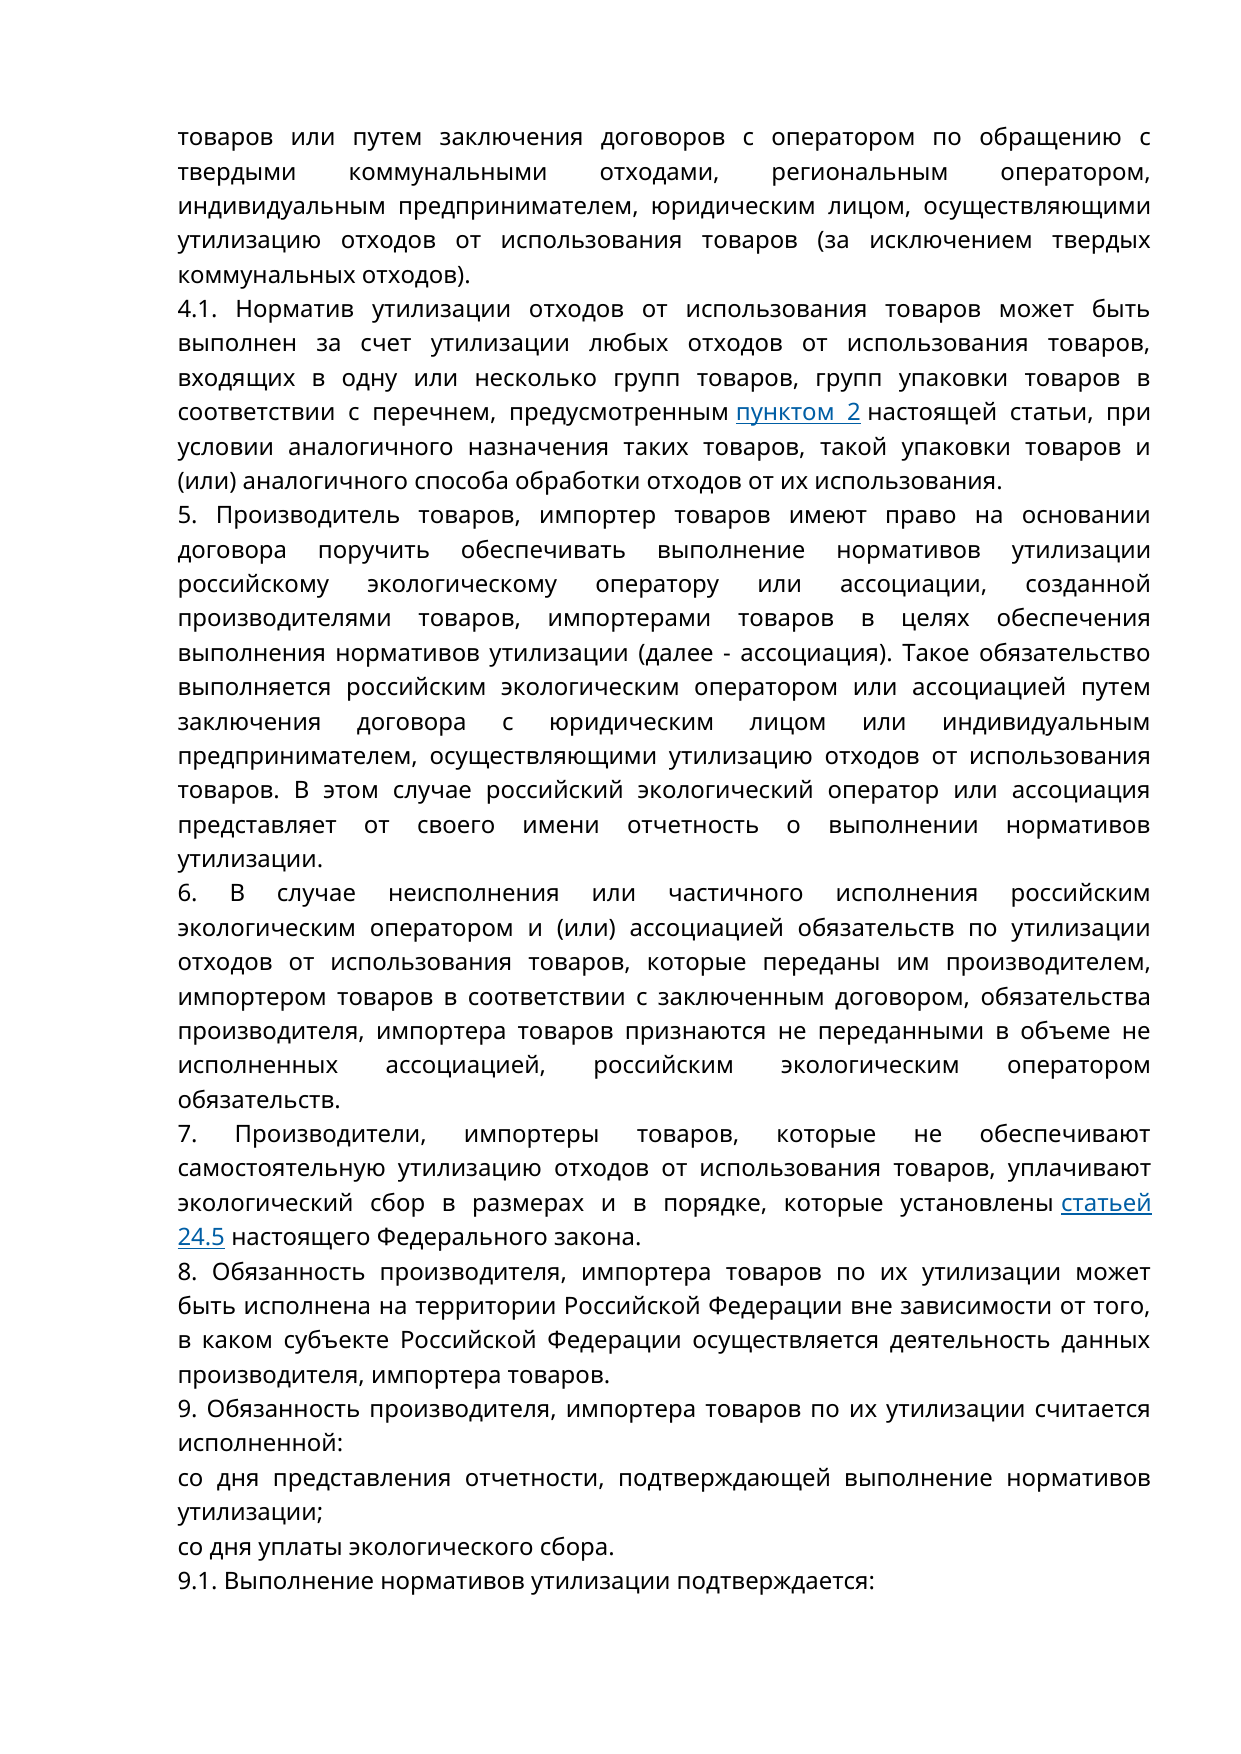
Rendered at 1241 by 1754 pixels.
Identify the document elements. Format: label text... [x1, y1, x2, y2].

text 6. В случае неисполнения или частичного исполнения российским экологическим оператором и (или) ассоциацией обязательств по утилизации отходов от использования товаров, которые переданы им производителем, импортером товаров в соответствии с заключенным договором, обязательства производителя, импортера товаров признаются не переданными в объеме не исполненных ассоциацией, российским экологическим оператором обязательств. [177, 874, 1152, 1115]
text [177, 118, 1152, 290]
text 5. Производитель товаров, импортер товаров имеют право на основании договора поручить обеспечивать выполнение нормативов утилизации российскому экологическому оператору или ассоциации, созданной производителями товаров, импортерами товаров в целях обеспечения выполнения нормативов утилизации (далее - ассоциация). Такое обязательство выполняется российским экологическим оператором или ассоциацией путем заключения договора с юридическим лицом или индивидуальным предпринимателем, осуществляющими утилизацию отходов от использования товаров. В этом случае российский экологический оператор или ассоциация представляет от своего имени отчетность о выполнении нормативов утилизации. [177, 496, 1152, 874]
text 8. Обязанность производителя, импортера товаров по их утилизации может быть исполнена на территории Российской Федерации вне зависимости от того, в каком субъекте Российской Федерации осуществляется деятельность данных производителя, импортера товаров. [177, 1252, 1152, 1390]
text 7. Производители, импортеры товаров, которые не обеспечивают самостоятельную утилизацию отходов от использования товаров, уплачивают экологический сбор в размерах и в порядке, которые установлены статьей 24.5 настоящего Федерального закона. [177, 1115, 1152, 1252]
text 4.1. Норматив утилизации отходов от использования товаров может быть выполнен за счет утилизации любых отходов от использования товаров, входящих в одну или несколько групп товаров, групп упаковки товаров в соответствии с перечнем, предусмотренным пунктом 2 настоящей статьи, при условии аналогичного назначения таких товаров, такой упаковки товаров и (или) аналогичного способа обработки отходов от их использования. [177, 290, 1152, 496]
text со дня уплаты экологического сбора. [177, 1527, 1152, 1562]
text 9. Обязанность производителя, импортера товаров по их утилизации считается исполненной: [177, 1390, 1152, 1459]
text 9.1. Выполнение нормативов утилизации подтверждается: [177, 1562, 1152, 1596]
text со дня представления отчетности, подтверждающей выполнение нормативов утилизации; [177, 1459, 1152, 1527]
